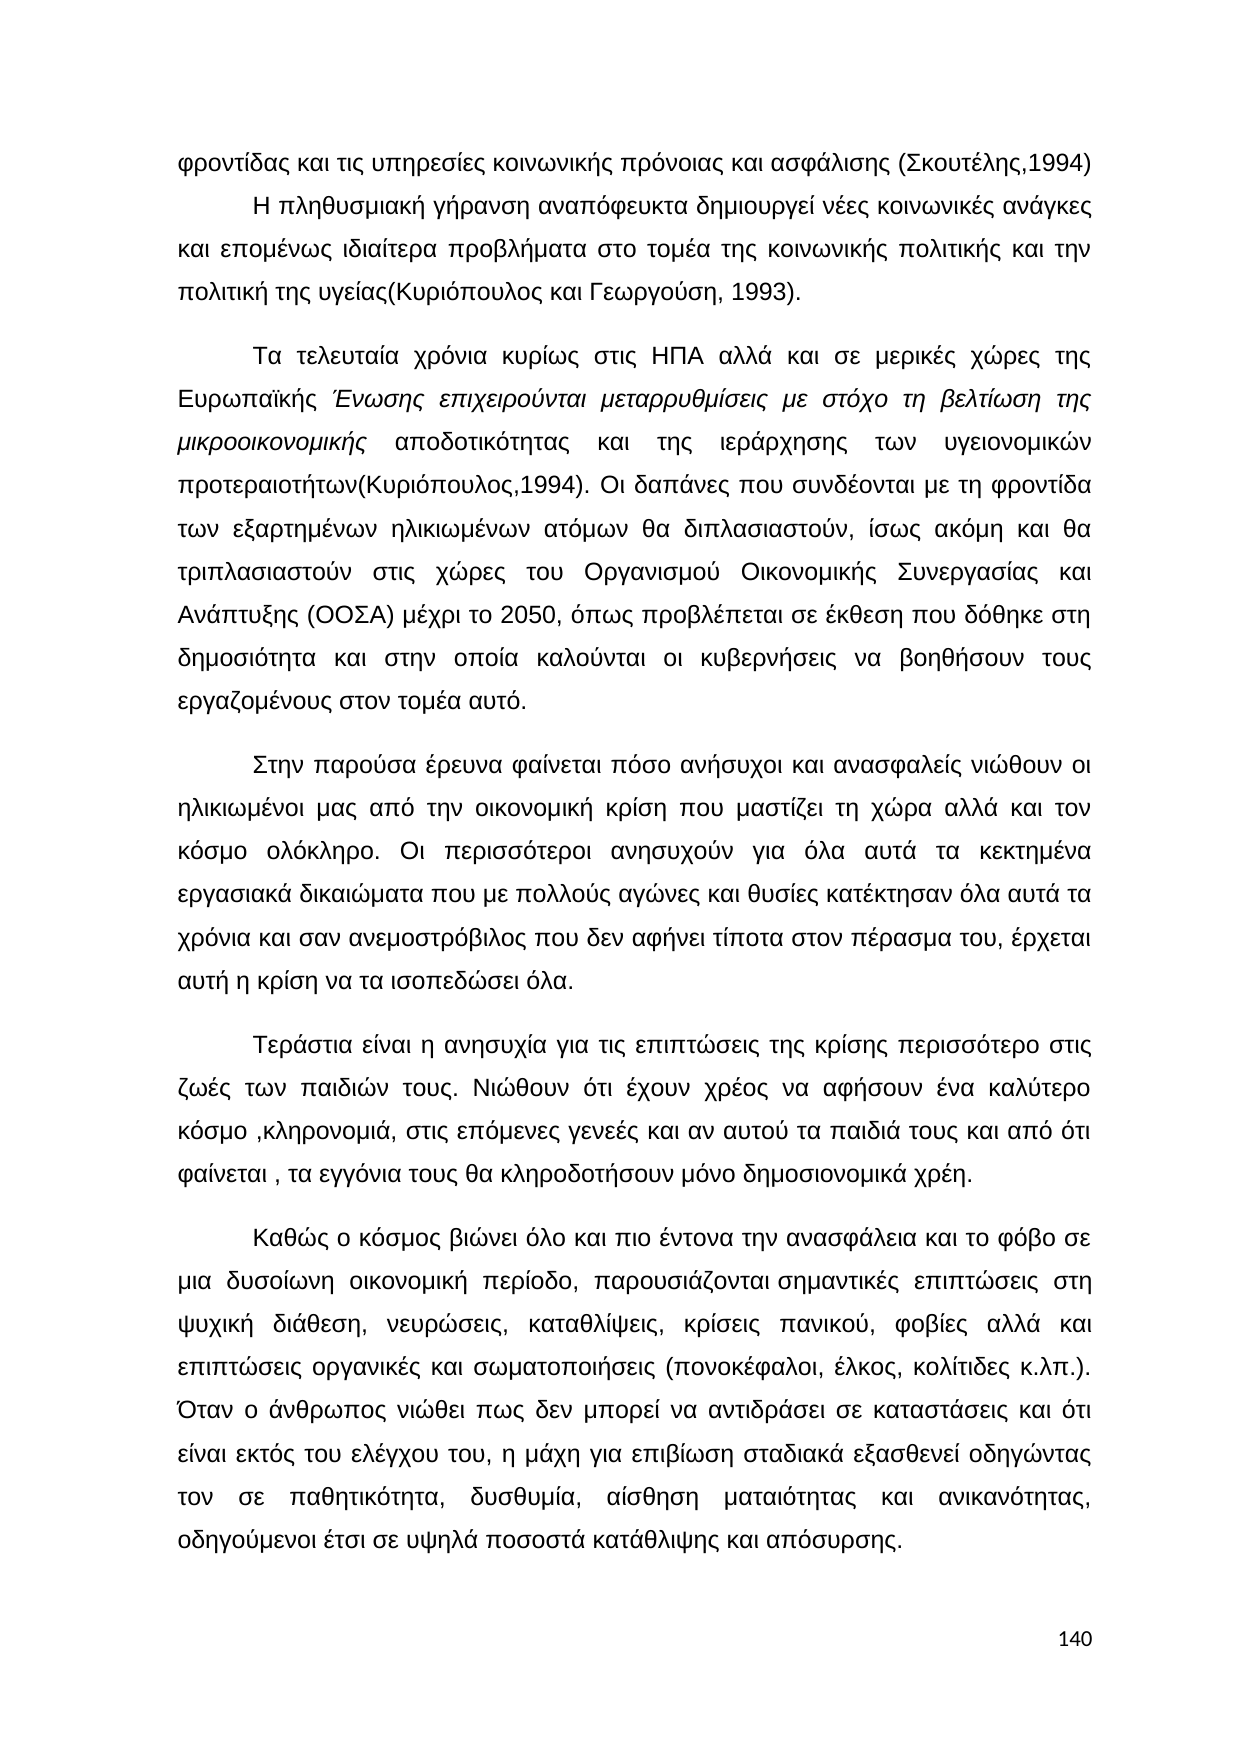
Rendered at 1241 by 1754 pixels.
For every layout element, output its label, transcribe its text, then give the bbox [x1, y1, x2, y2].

text Τεράστια είναι η ανησυχία για τις επιπτώσεις της κρίσης περισσότερο στις ζωές των παιδιών τους. Νιώθουν ότι έχουν χρέος να αφήσουν ένα καλύτερο κόσμο ,κληρονομιά, στις επόμενες γενεές και αν αυτού τα παιδιά τους και από ότι φαίνεται , τα εγγόνια τους θα κληροδοτήσουν μόνο δημοσιονομικά χρέη. [177, 1029, 1092, 1188]
text Στην παρούσα έρευνα φαίνεται πόσο ανήσυχοι και ανασφαλείς νιώθουν οι ηλικιωμένοι μας από την οικονομική κρίση που μαστίζει τη χώρα αλλά και τον κόσμο ολόκληρο. Οι περισσότεροι ανησυχούν για όλα αυτά τα κεκτημένα εργασιακά δικαιώματα που με πολλούς αγώνες και θυσίες κατέκτησαν όλα αυτά τα χρόνια και σαν ανεμοστρόβιλος που δεν αφήνει τίποτα στον πέρασμα του, έρχεται αυτή η κρίση να τα ισοπεδώσει όλα. [177, 750, 1092, 994]
text Τα τελευταία χρόνια κυρίως στις ΗΠΑ αλλά και σε μερικές χώρες της Ευρωπαϊκής Ένωσης επιχειρούνται μεταρρυθμίσεις με στόχο τη βελτίωση της μικροοικονομικής αποδοτικότητας και της ιεράρχησης των υγειονομικών προτεραιοτήτων(Κυριόπουλος,1994). Οι δαπάνες που συνδέονται με τη φροντίδα των εξαρτημένων ηλικιωμένων ατόμων θα διπλασιαστούν, ίσως ακόμη και θα τριπλασιαστούν στις χώρες του Οργανισμού Οικονομικής Συνεργασίας και Ανάπτυξης (ΟΟΣΑ) μέχρι το 2050, όπως προβλέπεται σε έκθεση που δόθηκε στη δημοσιότητα και στην οποία καλούνται οι κυβερνήσεις να βοηθήσουν τους εργαζομένους στον τομέα αυτό. [177, 341, 1092, 715]
text Καθώς ο κόσμος βιώνει όλο και πιο έντονα την ανασφάλεια και το φόβο σε μια δυσοίωνη οικονομική περίοδο, παρουσιάζονται σημαντικές επιπτώσεις στη ψυχική διάθεση, νευρώσεις, καταθλίψεις, κρίσεις πανικού, φοβίες αλλά και επιπτώσεις οργανικές και σωματοποιήσεις (πονοκέφαλοι, έλκος, κολίτιδες κ.λπ.). Όταν ο άνθρωπος νιώθει πως δεν μπορεί να αντιδράσει σε καταστάσεις και ότι είναι εκτός του ελέγχου του, η μάχη για επιβίωση σταδιακά εξασθενεί οδηγώντας τον σε παθητικότητα, δυσθυμία, αίσθηση ματαιότητας και ανικανότητας, οδηγούμενοι έτσι σε υψηλά ποσοστά κατάθλιψης και απόσυρσης. [177, 1223, 1092, 1553]
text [177, 148, 1092, 306]
